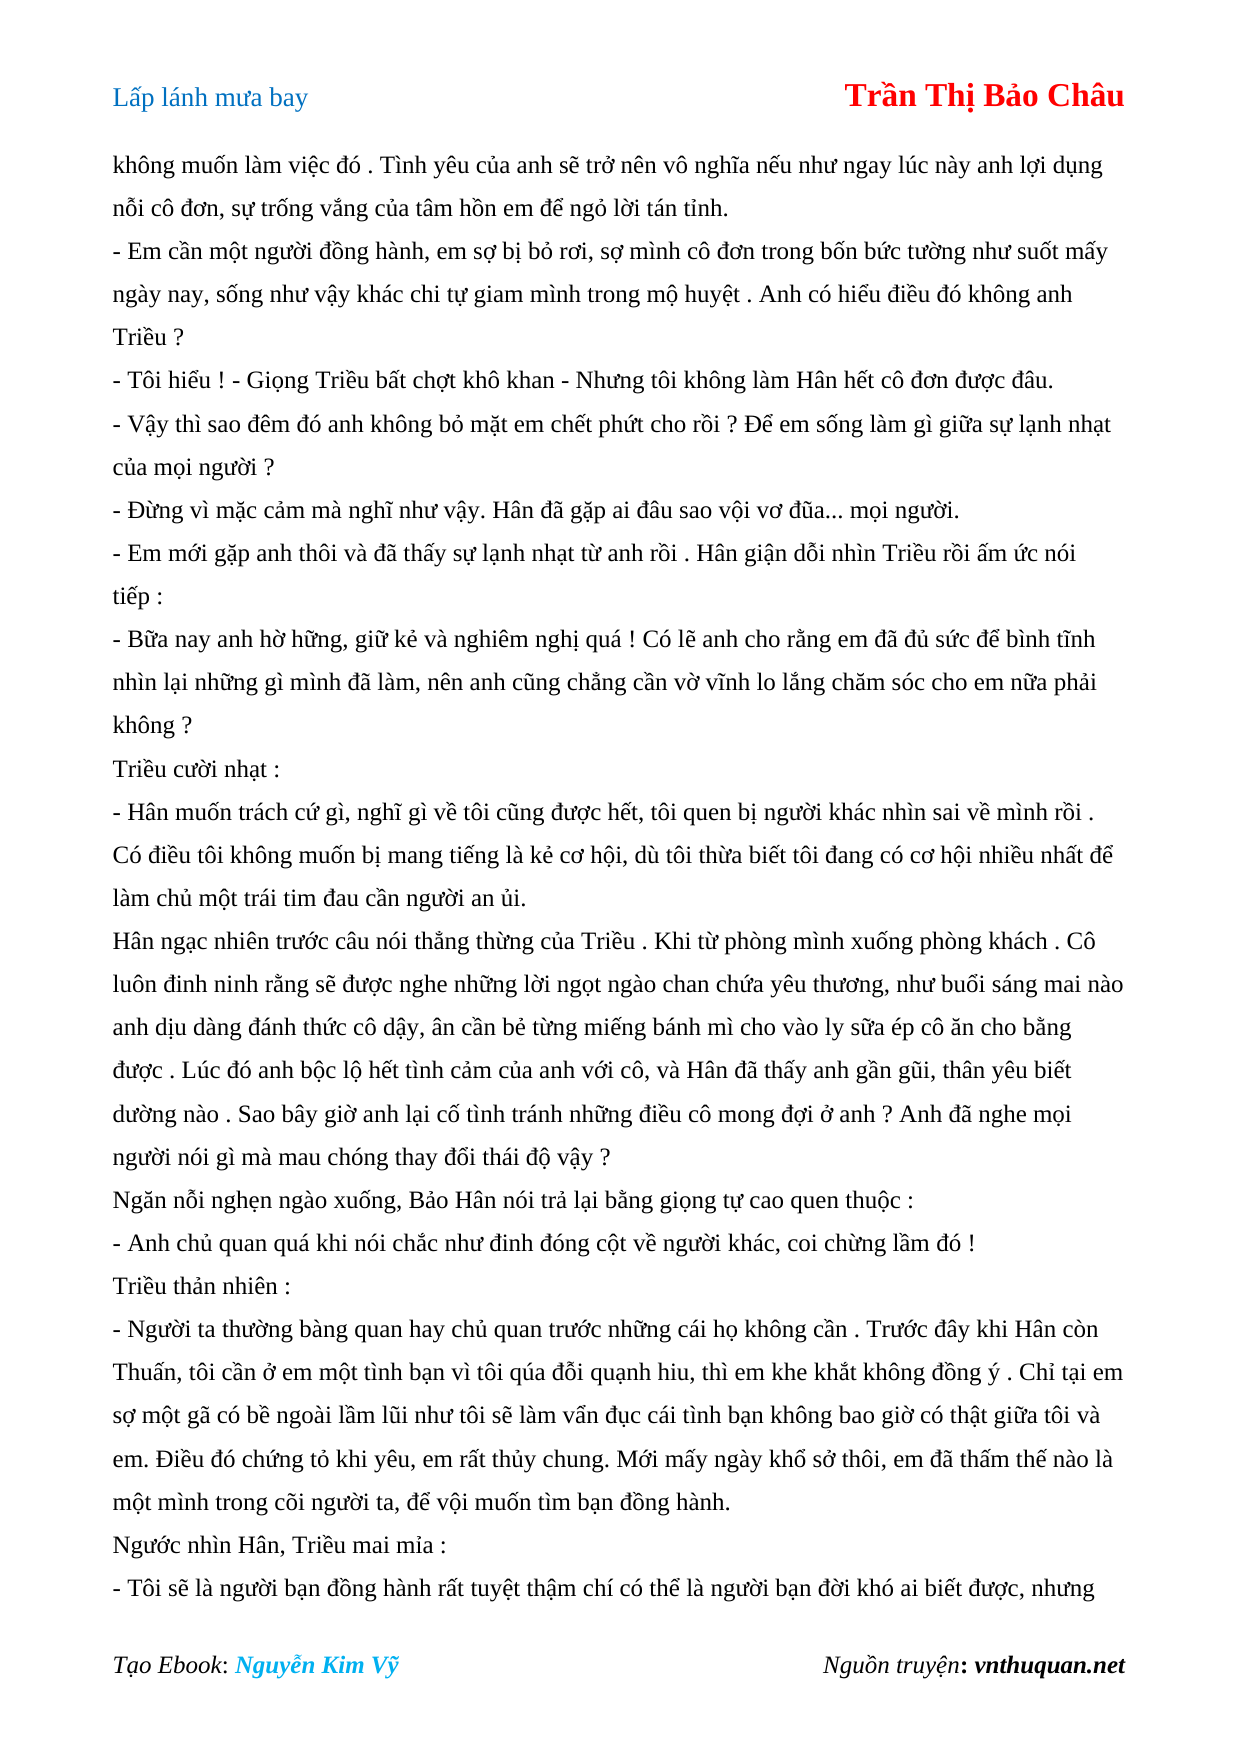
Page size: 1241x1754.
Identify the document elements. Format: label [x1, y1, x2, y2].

text [112, 150, 1128, 1602]
